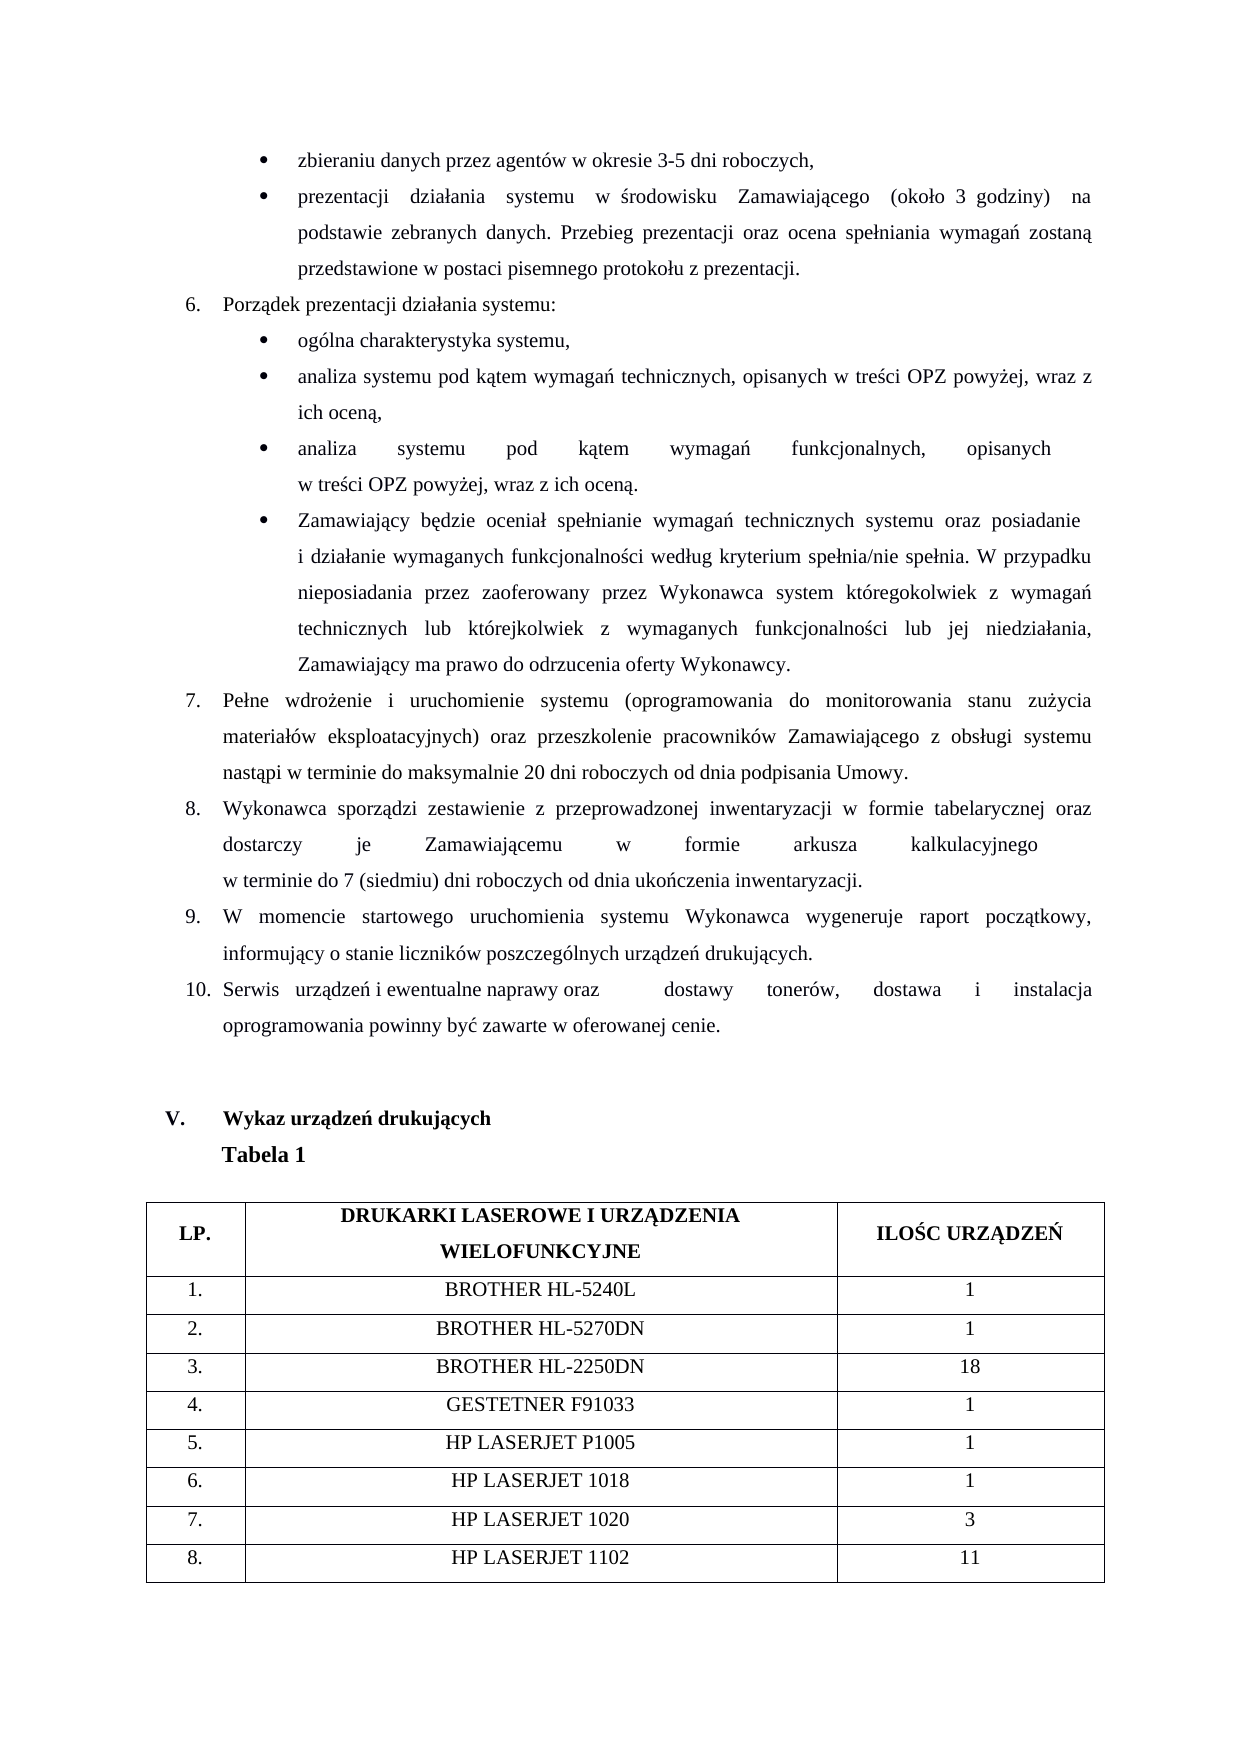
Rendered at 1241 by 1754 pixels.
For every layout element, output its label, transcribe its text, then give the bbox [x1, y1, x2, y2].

table_cell 1 [838, 1392, 1104, 1429]
list prezentacji działania systemu w środowisku Zamawiającego (około 3 godziny) na podstawie zebranych danych. Przebieg prezentacji oraz ocena spełniania wymagań zostaną przedstawione w postaci pisemnego protokołu z prezentacji. [260, 184, 1093, 280]
table_cell HP LASERJET 1018 [246, 1468, 837, 1506]
list Wykaz urządzeń drukujących [185, 1106, 1093, 1129]
table_cell 11 [838, 1545, 1104, 1582]
table_cell 5. [147, 1430, 245, 1467]
table_cell 1 [838, 1315, 1104, 1353]
text Tabela 1 [185, 1142, 1093, 1168]
table_cell GESTETNER F91033 [246, 1392, 837, 1429]
table_cell 18 [838, 1354, 1104, 1391]
table_cell HP LASERJET P1005 [246, 1430, 837, 1467]
list ogólna charakterystyka systemu, [260, 328, 1093, 352]
table_header DRUKARKI LASEROWE I URZĄDZENIA WIELOFUNKCYJNE [246, 1203, 837, 1276]
list Pełne wdrożenie i uruchomienie systemu (oprogramowania do monitorowania stanu zużycia materiałów eksploatacyjnych) oraz przeszkolenie pracowników Zamawiającego z obsługi systemu nastąpi w terminie do maksymalnie 20 dni roboczych od dnia podpisania Umowy. [185, 688, 1093, 784]
list W momencie startowego uruchomienia systemu Wykonawca wygeneruje raport początkowy, informujący o stanie liczników poszczególnych urządzeń drukujących. [185, 904, 1093, 964]
table_cell 1 [838, 1430, 1104, 1467]
list Serwis urządzeń i ewentualne naprawy oraz dostawy tonerów, dostawa i instalacja oprogramowania powinny być zawarte w oferowanej cenie. [185, 977, 1093, 1037]
table_cell 8. [147, 1545, 245, 1582]
table_cell BROTHER HL-2250DN [246, 1354, 837, 1391]
table_cell BROTHER HL-5270DN [246, 1315, 837, 1353]
list analiza systemu pod kątem wymagań technicznych, opisanych w treści OPZ powyżej, wraz z ich oceną, [260, 364, 1093, 424]
list Zamawiający będzie oceniał spełnianie wymagań technicznych systemu oraz posiadanie i działanie wymaganych funkcjonalności według kryterium spełnia/nie spełnia. W przypadku nieposiadania przez zaoferowany przez Wykonawca system któregokolwiek z wymagań technicznych lub którejkolwiek z wymaganych funkcjonalności lub jej niedziałania, Zamawiający ma prawo do odrzucenia oferty Wykonawcy. [260, 508, 1093, 676]
table_cell 4. [147, 1392, 245, 1429]
table_header ILOŚC URZĄDZEŃ [838, 1203, 1104, 1276]
table_cell 1. [147, 1277, 245, 1314]
list Porządek prezentacji działania systemu: [185, 292, 1093, 316]
table_cell 3 [838, 1507, 1104, 1544]
table_cell 7. [147, 1507, 245, 1544]
table_cell 2. [147, 1315, 245, 1353]
table_cell 6. [147, 1468, 245, 1506]
table_cell 1 [838, 1468, 1104, 1506]
table_cell BROTHER HL-5240L [246, 1277, 837, 1314]
table_cell 3. [147, 1354, 245, 1391]
table_header LP. [147, 1203, 245, 1276]
list zbieraniu danych przez agentów w okresie 3-5 dni roboczych, [260, 148, 1093, 172]
list analiza systemu pod kątem wymagań funkcjonalnych, opisanych w treści OPZ powyżej, wraz z ich oceną. [260, 436, 1093, 496]
table_cell HP LASERJET 1020 [246, 1507, 837, 1544]
list Wykonawca sporządzi zestawienie z przeprowadzonej inwentaryzacji w formie tabelarycznej oraz dostarczy je Zamawiającemu w formie arkusza kalkulacyjnego w terminie do 7 (siedmiu) dni roboczych od dnia ukończenia inwentaryzacji. [185, 796, 1093, 892]
table_cell HP LASERJET 1102 [246, 1545, 837, 1582]
table_cell 1 [838, 1277, 1104, 1314]
